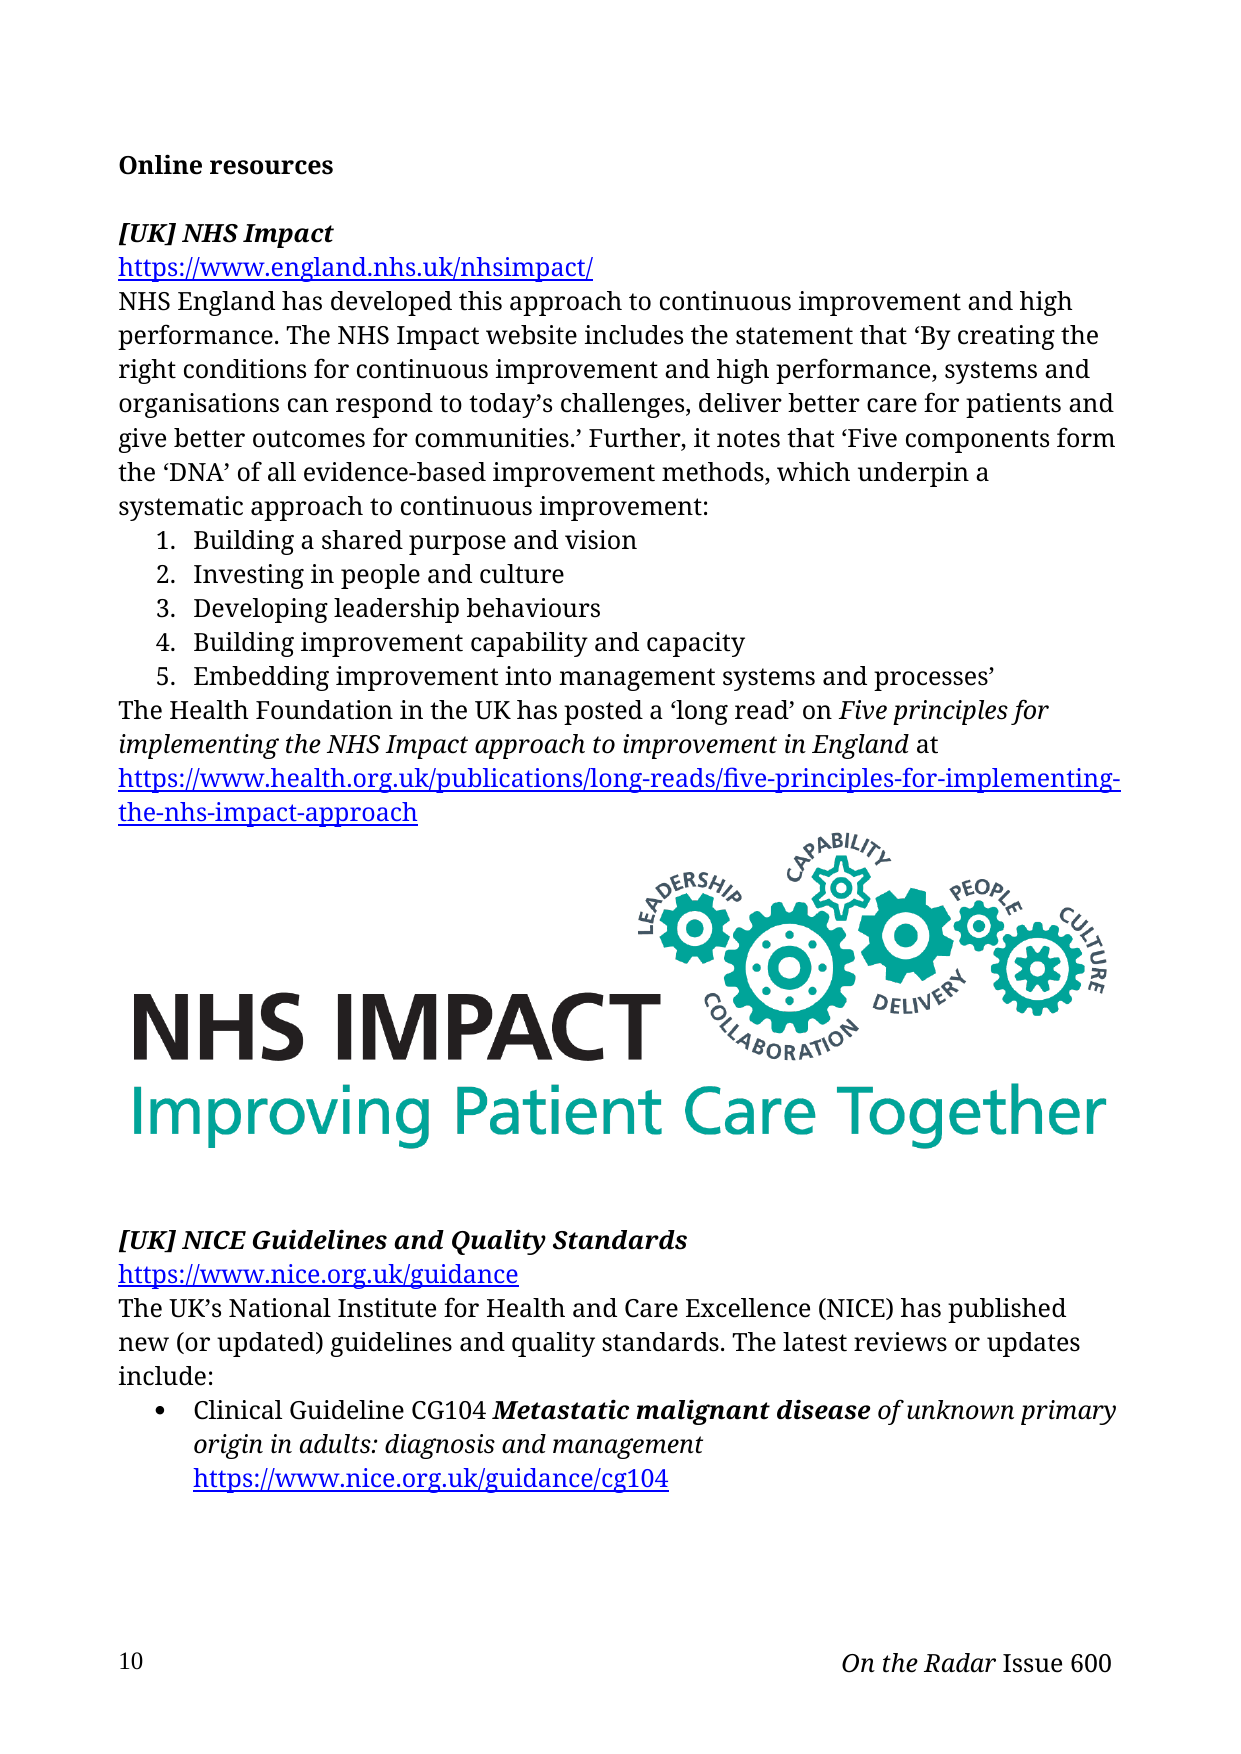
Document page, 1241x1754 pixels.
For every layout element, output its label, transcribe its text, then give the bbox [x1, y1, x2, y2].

list Embedding improvement into management systems and processes’ [156, 659, 1122, 693]
picture [127, 828, 1113, 1155]
text NHS England has developed this approach to continuous improvement and high performance. The NHS Impact website includes the statement that ‘By creating the right conditions for continuous improvement and high performance, systems and organisations can respond to today’s challenges, deliver better care for patients and give better outcomes for communities.’ Further, it notes that ‘Five components form the ‘DNA’ of all evidence-based improvement methods, which underpin a systematic approach to continuous improvement: [118, 284, 1122, 522]
list Clinical Guideline CG104 Metastatic malignant disease of unknown primary origin in adults: diagnosis and management https://www.nice.org.uk/guidance/cg104 [156, 1393, 1122, 1495]
list Investing in people and culture [156, 556, 1122, 591]
text Online resources [118, 148, 1122, 182]
text https://www.nice.org.uk/guidance [118, 1257, 1122, 1291]
text https://www.england.nhs.uk/nhsimpact/ [118, 250, 1122, 284]
list Developing leadership behaviours [156, 591, 1122, 624]
text [UK] NHS Impact [118, 216, 1122, 250]
text The Health Foundation in the UK has posted a ‘long read’ on Five principles for implementing the NHS Impact approach to improvement in England at https://www.health.org.uk/publications/long-reads/five-principles-for-implementing-the-nhs-impact-approach [118, 693, 1122, 829]
text The UK’s National Institute for Health and Care Excellence (NICE) has published new (or updated) guidelines and quality standards. The latest reviews or updates include: [118, 1291, 1122, 1393]
text [UK] NICE Guidelines and Quality Standards [118, 1222, 1122, 1257]
list Building a shared purpose and vision [156, 522, 1122, 556]
list Building improvement capability and capacity [156, 624, 1122, 659]
